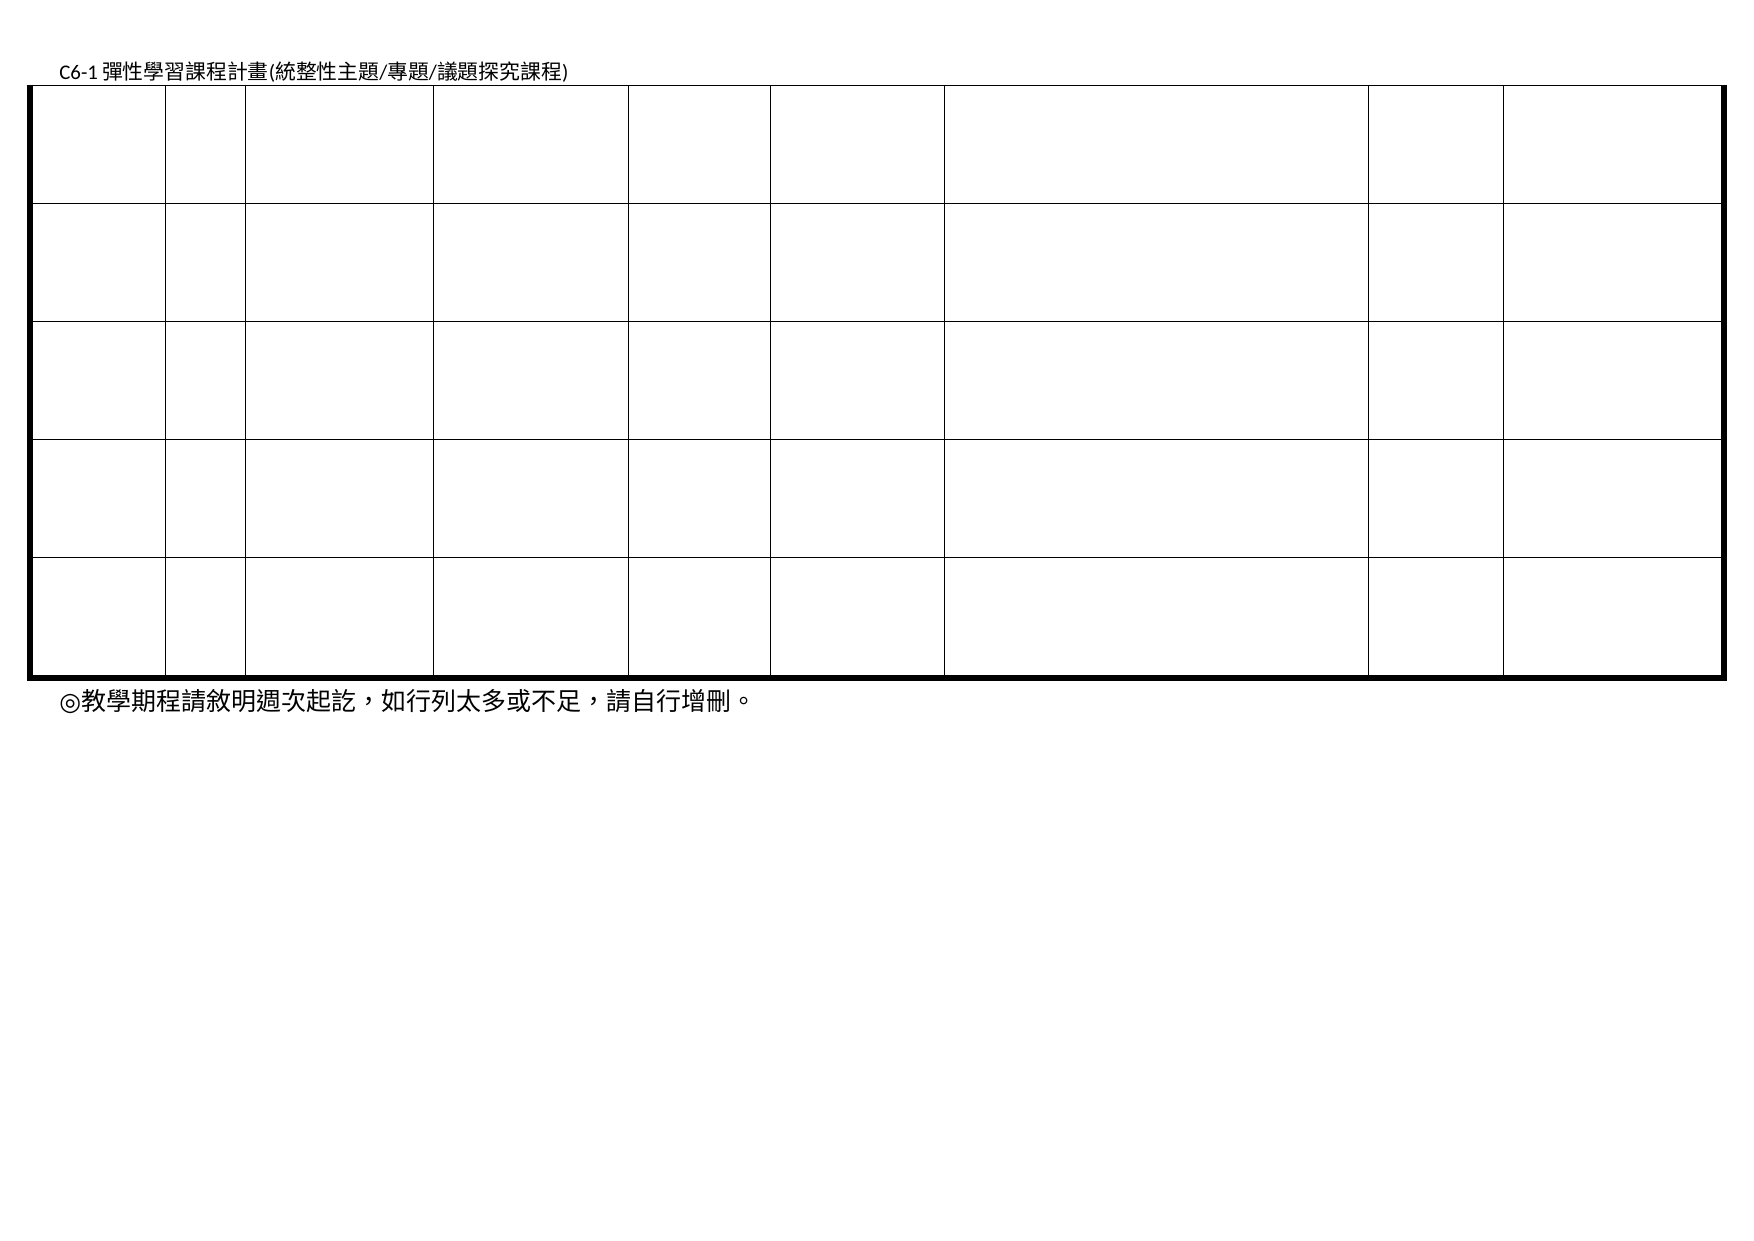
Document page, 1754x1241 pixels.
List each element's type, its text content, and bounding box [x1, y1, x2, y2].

table_cell [1504, 86, 1721, 203]
table_cell [246, 558, 433, 675]
table_cell [434, 558, 628, 675]
table_cell [166, 86, 245, 203]
table_cell [246, 204, 433, 321]
table_cell [434, 440, 628, 557]
table_cell [434, 204, 628, 321]
table_cell [434, 322, 628, 439]
table_cell [945, 440, 1368, 557]
table_cell [771, 86, 944, 203]
table_cell [629, 86, 770, 203]
table_cell [629, 440, 770, 557]
table_cell [945, 322, 1368, 439]
table_cell [945, 204, 1368, 321]
table_cell [1504, 322, 1721, 439]
table_cell [166, 322, 245, 439]
table_cell [1504, 558, 1721, 675]
table_cell [246, 440, 433, 557]
table_cell [1369, 440, 1503, 557]
table_cell [166, 204, 245, 321]
table_cell [33, 322, 165, 439]
table_cell [166, 440, 245, 557]
table_cell [945, 86, 1368, 203]
table_cell [246, 86, 433, 203]
table_cell [629, 322, 770, 439]
text ◎教學期程請敘明週次起訖，如行列太多或不足，請自行增刪。 [59, 681, 1695, 718]
table_cell [246, 322, 433, 439]
table_cell [629, 204, 770, 321]
table_cell [33, 558, 165, 675]
table_cell [1369, 204, 1503, 321]
table_cell [1369, 86, 1503, 203]
table_cell [771, 558, 944, 675]
table_cell [166, 558, 245, 675]
table_cell [771, 440, 944, 557]
table_cell [1504, 440, 1721, 557]
table_cell [1369, 558, 1503, 675]
table_cell [33, 86, 165, 203]
table_cell [771, 204, 944, 321]
table_cell [629, 558, 770, 675]
table_cell [1369, 322, 1503, 439]
table_cell [434, 86, 628, 203]
table_cell [771, 322, 944, 439]
table_cell [33, 440, 165, 557]
table_cell [945, 558, 1368, 675]
table_cell [33, 204, 165, 321]
table_cell [1504, 204, 1721, 321]
